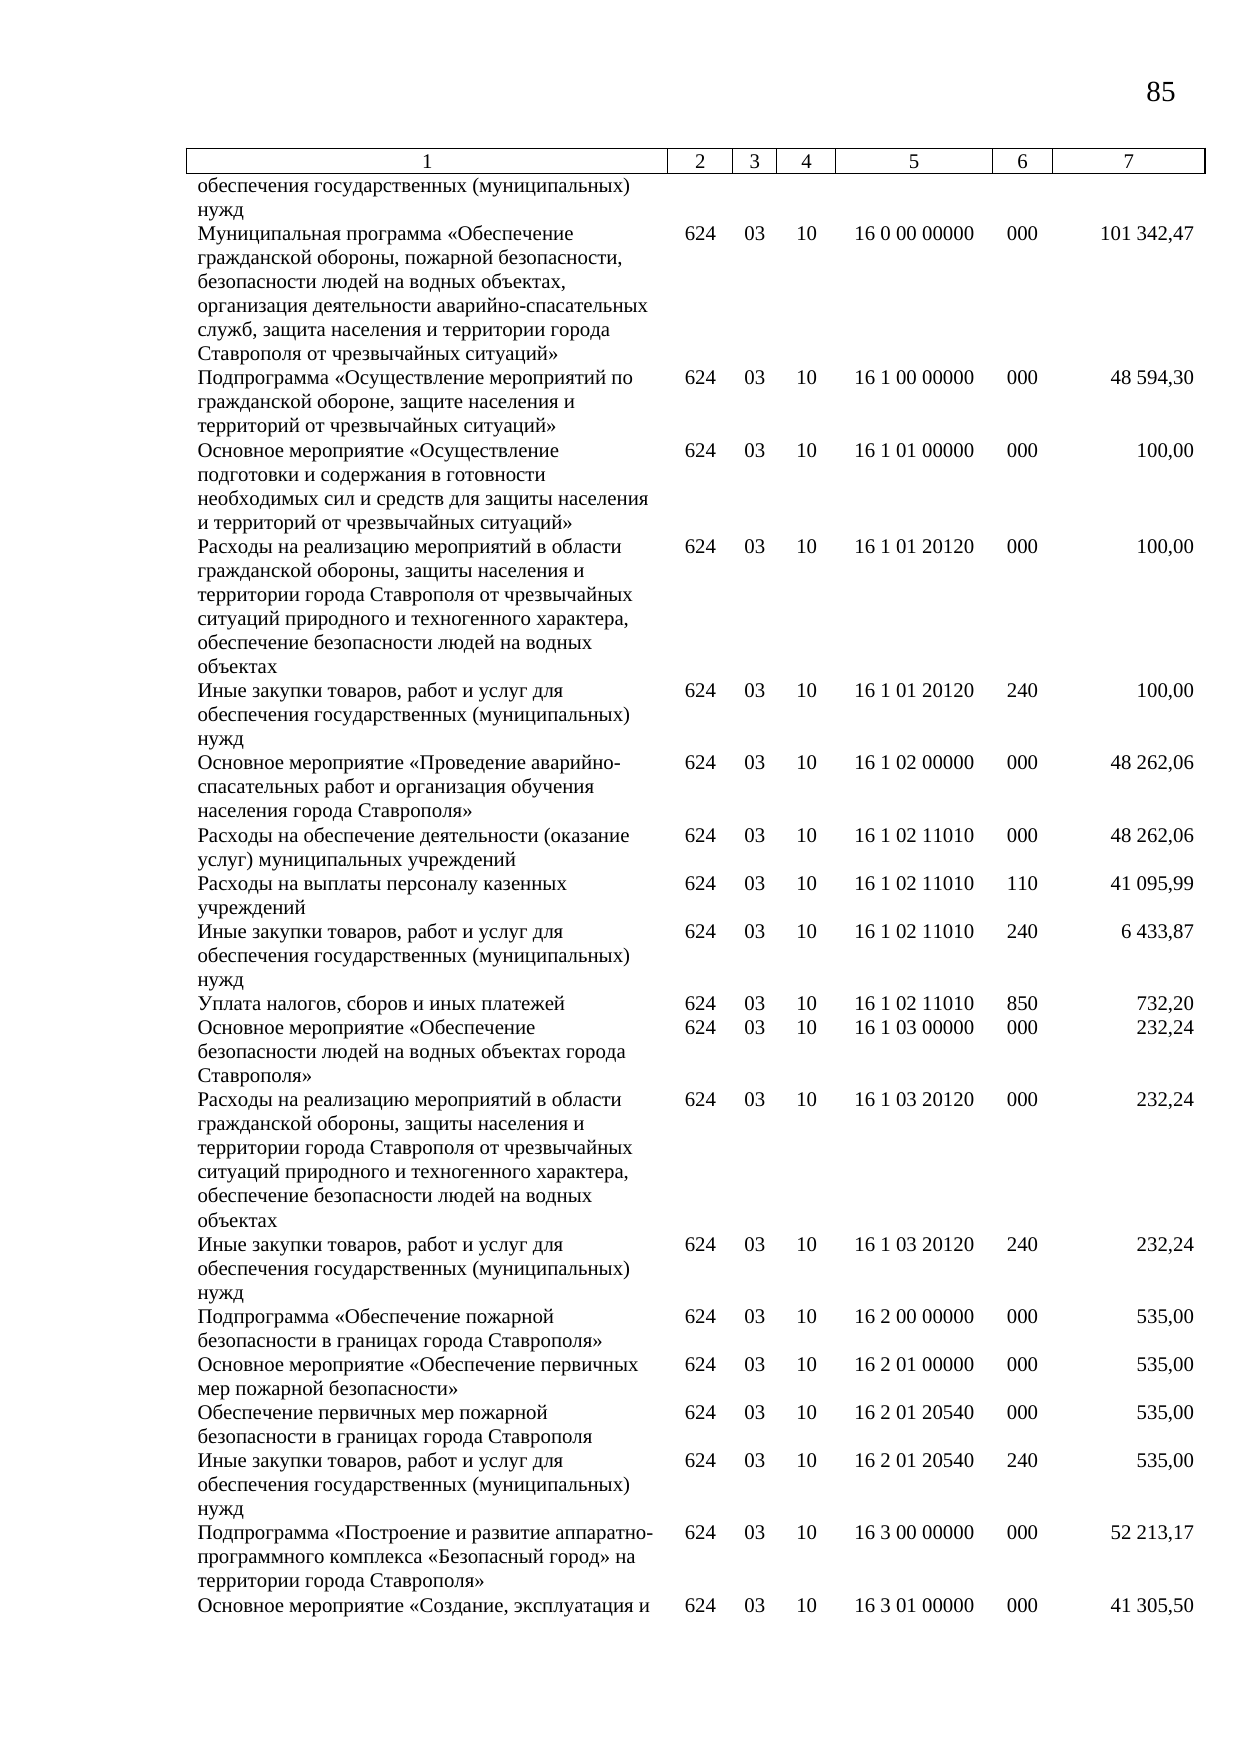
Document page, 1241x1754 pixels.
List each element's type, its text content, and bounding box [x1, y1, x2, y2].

table_header 6 [993, 149, 1052, 173]
table_header 7 [1053, 149, 1204, 173]
table_header 1 [187, 149, 667, 173]
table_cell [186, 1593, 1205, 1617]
table_header 4 [777, 149, 835, 173]
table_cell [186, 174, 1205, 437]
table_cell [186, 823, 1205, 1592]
table_header 3 [733, 149, 776, 173]
table_header 5 [836, 149, 992, 173]
table_header 2 [668, 149, 732, 173]
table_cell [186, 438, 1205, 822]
